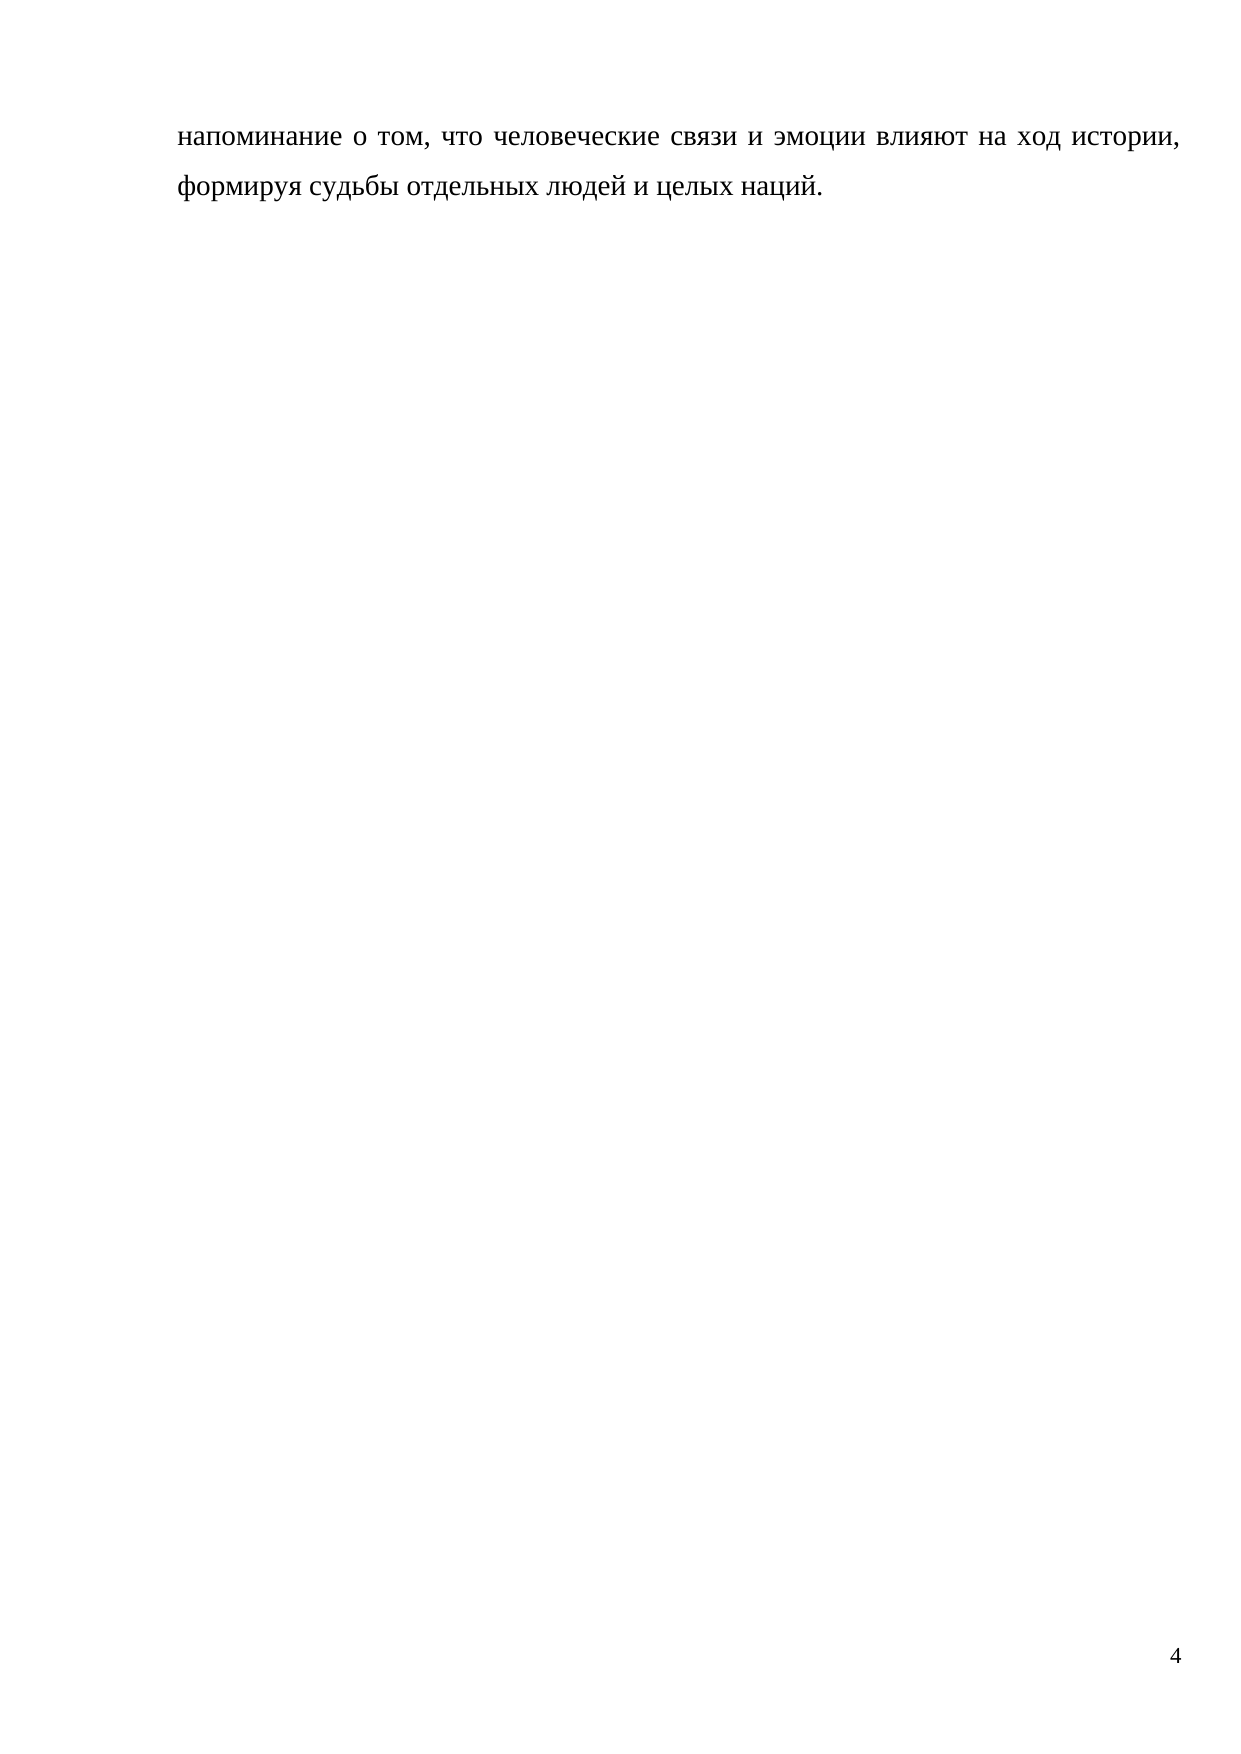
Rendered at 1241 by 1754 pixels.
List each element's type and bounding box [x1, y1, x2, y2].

text [177, 118, 1181, 202]
